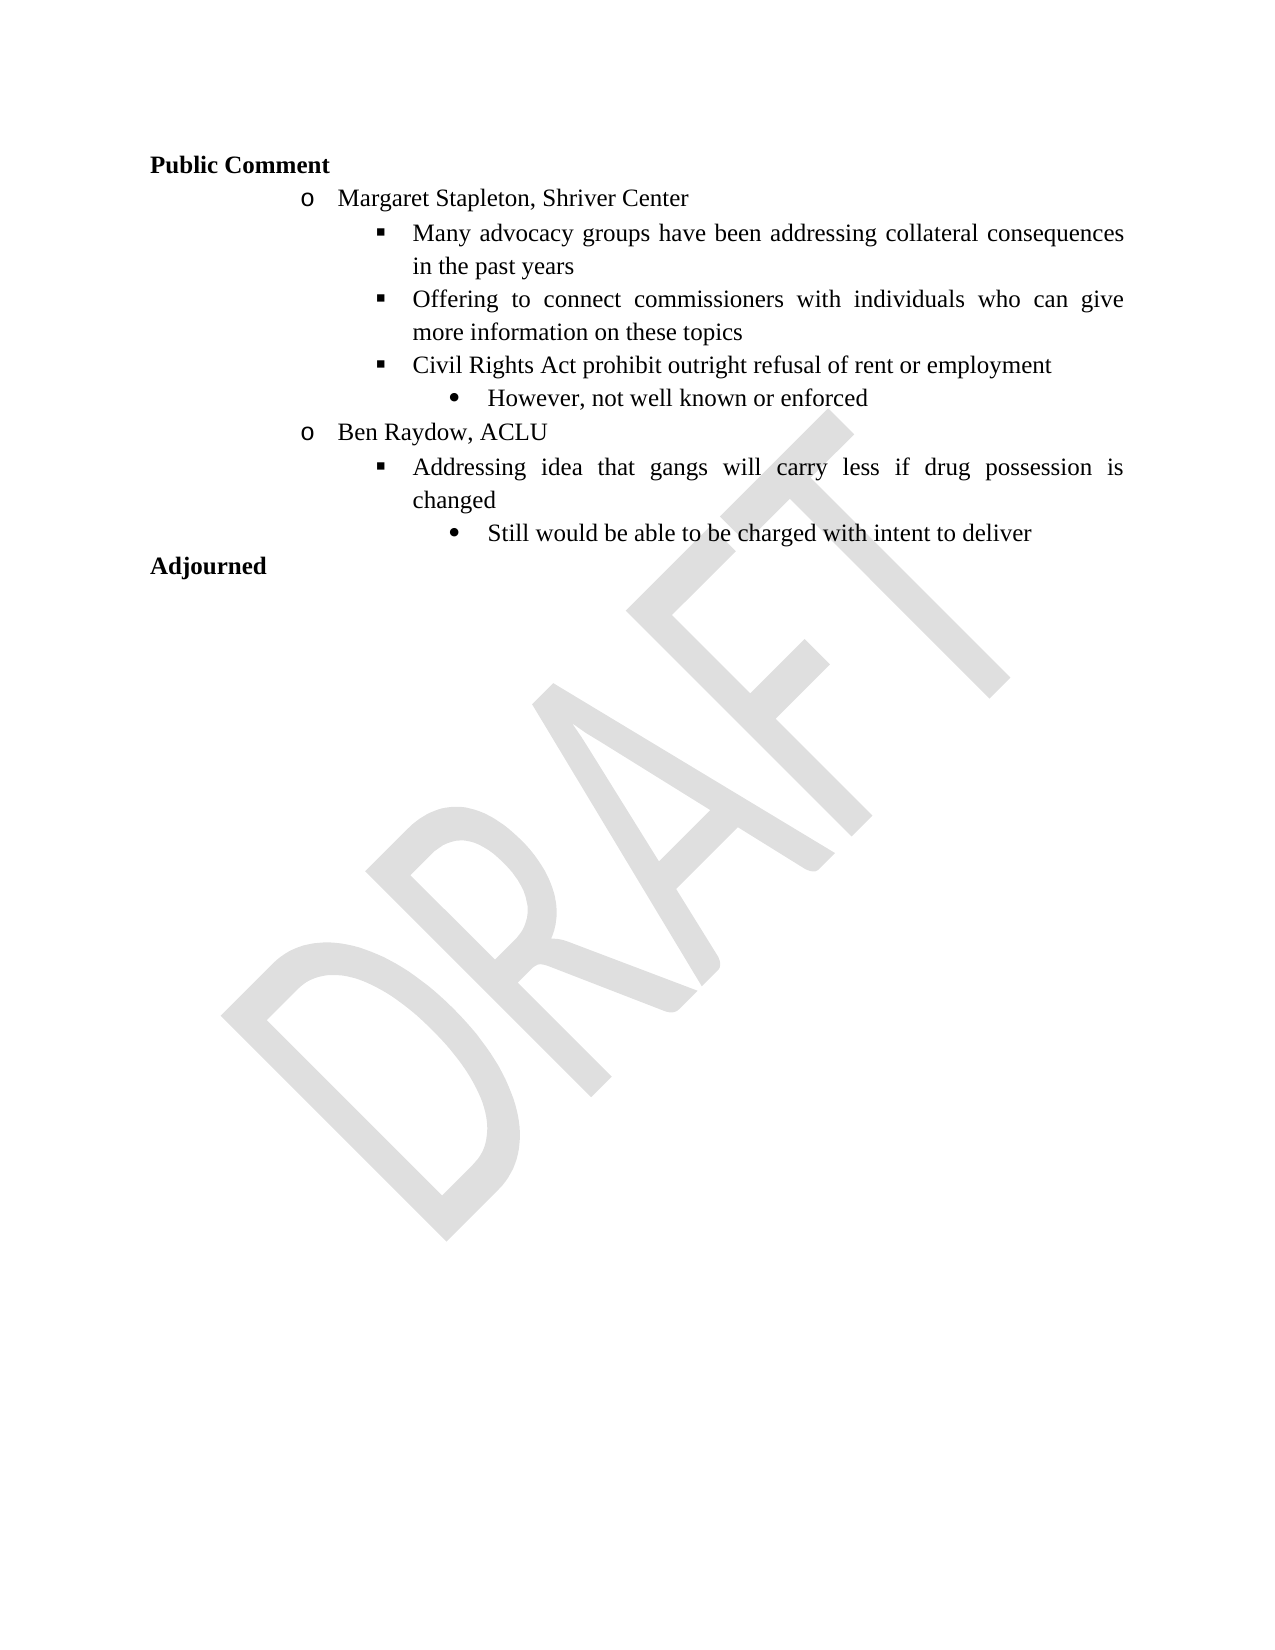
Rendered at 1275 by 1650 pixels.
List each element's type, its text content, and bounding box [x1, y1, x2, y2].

list Offering to connect commissioners with individuals who can give more information on these topics [375, 284, 1125, 346]
list Addressing idea that gangs will carry less if drug possession is changed [375, 452, 1125, 514]
text Adjourned [150, 551, 1125, 580]
list Many advocacy groups have been addressing collateral consequences in the past years [375, 218, 1125, 280]
text Public Comment [150, 150, 1125, 179]
list Civil Rights Act prohibit outright refusal of rent or employment [375, 351, 1125, 379]
list Ben Raydow, ACLU [300, 417, 1125, 447]
list However, not well known or enforced [450, 383, 1125, 412]
list Margaret Stapleton, Shriver Center [300, 183, 1125, 214]
list Still would be able to be charged with intent to deliver [450, 518, 1125, 547]
